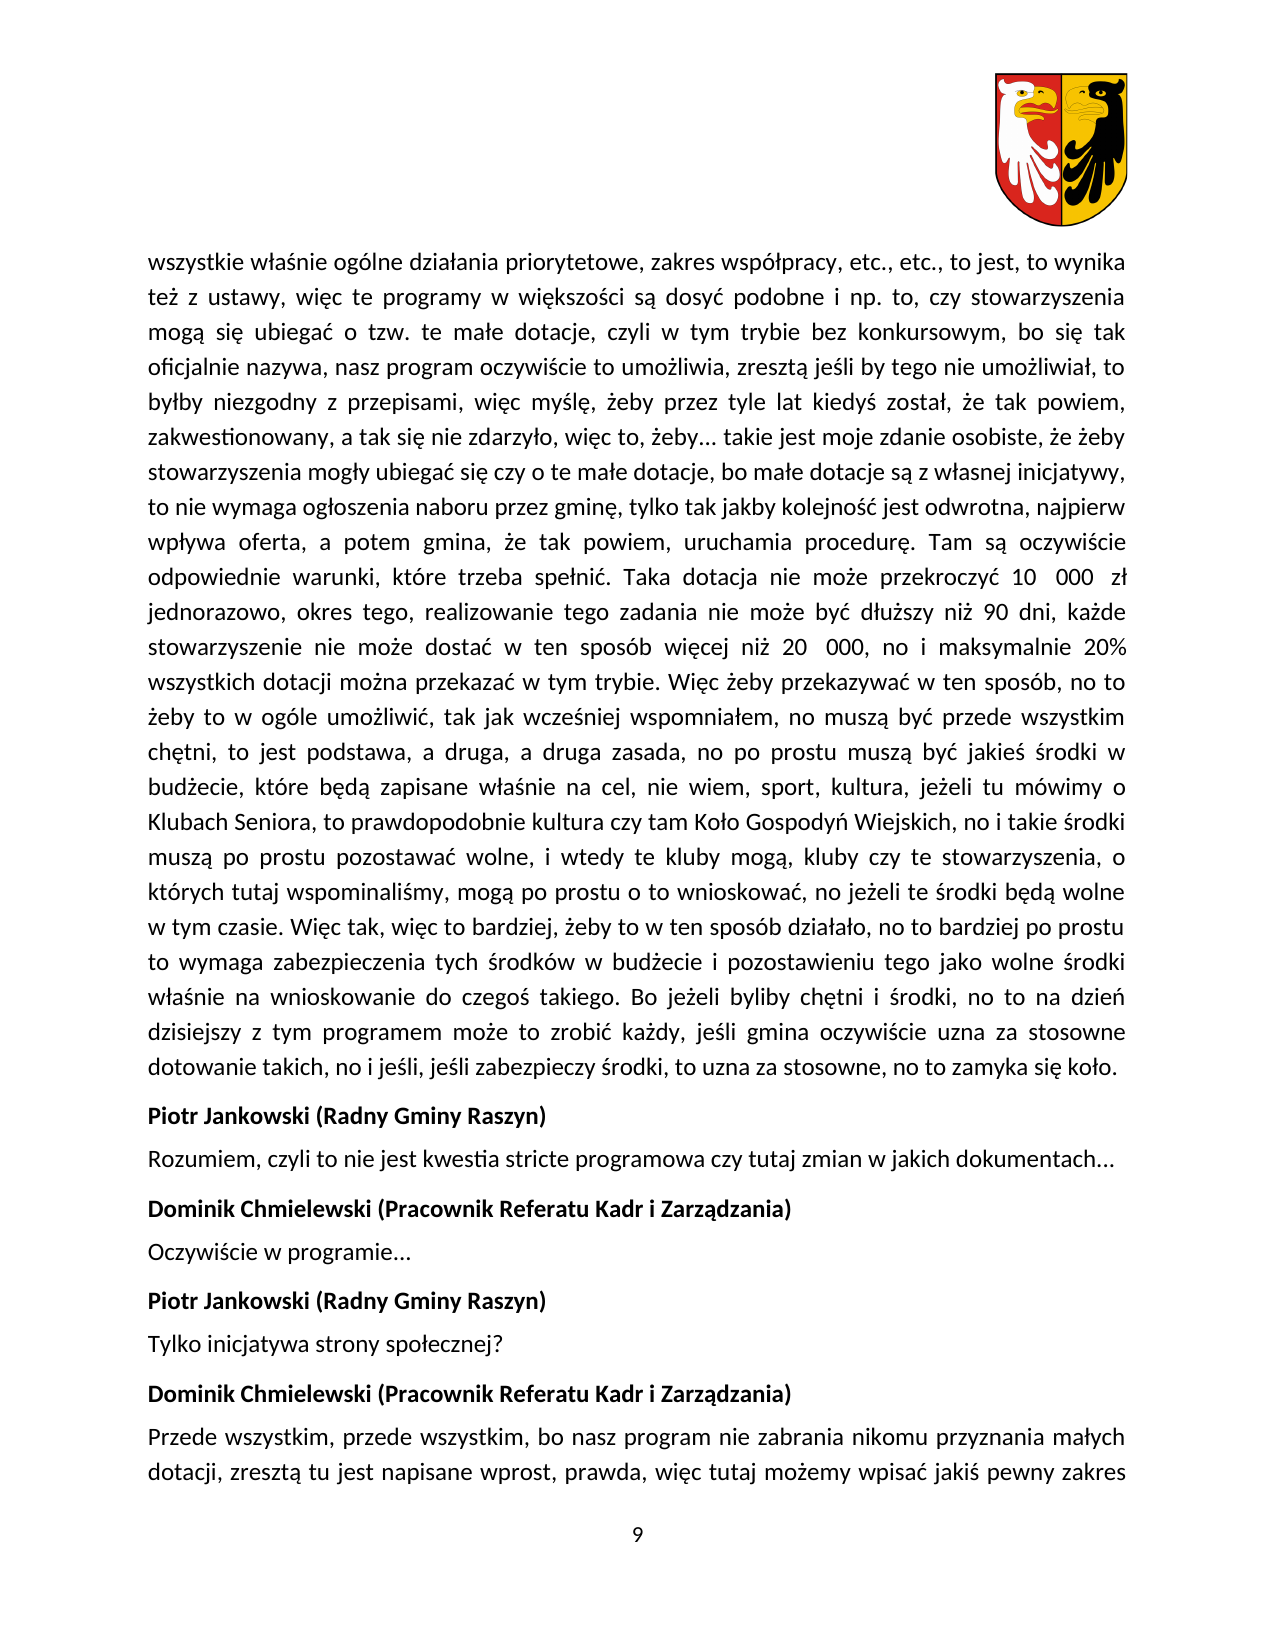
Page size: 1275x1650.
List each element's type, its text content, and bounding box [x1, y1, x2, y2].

picture [995, 73, 1128, 227]
subtitle Piotr Jankowski (Radny Gminy Raszyn) [148, 1286, 1127, 1316]
text Oczywiście w programie... [148, 1236, 1127, 1266]
subtitle Dominik Chmielewski (Pracownik Referatu Kadr i Zarządzania) [148, 1193, 1127, 1223]
text Tylko inicjatywa strony społecznej? [148, 1328, 1127, 1359]
subtitle Piotr Jankowski (Radny Gminy Raszyn) [148, 1100, 1127, 1131]
subtitle Dominik Chmielewski (Pracownik Referatu Kadr i Zarządzania) [148, 1378, 1127, 1409]
text Rozumiem, czyli to nie jest kwestia stricte programowa czy tutaj zmian w jakich dokumentach... [148, 1143, 1127, 1174]
